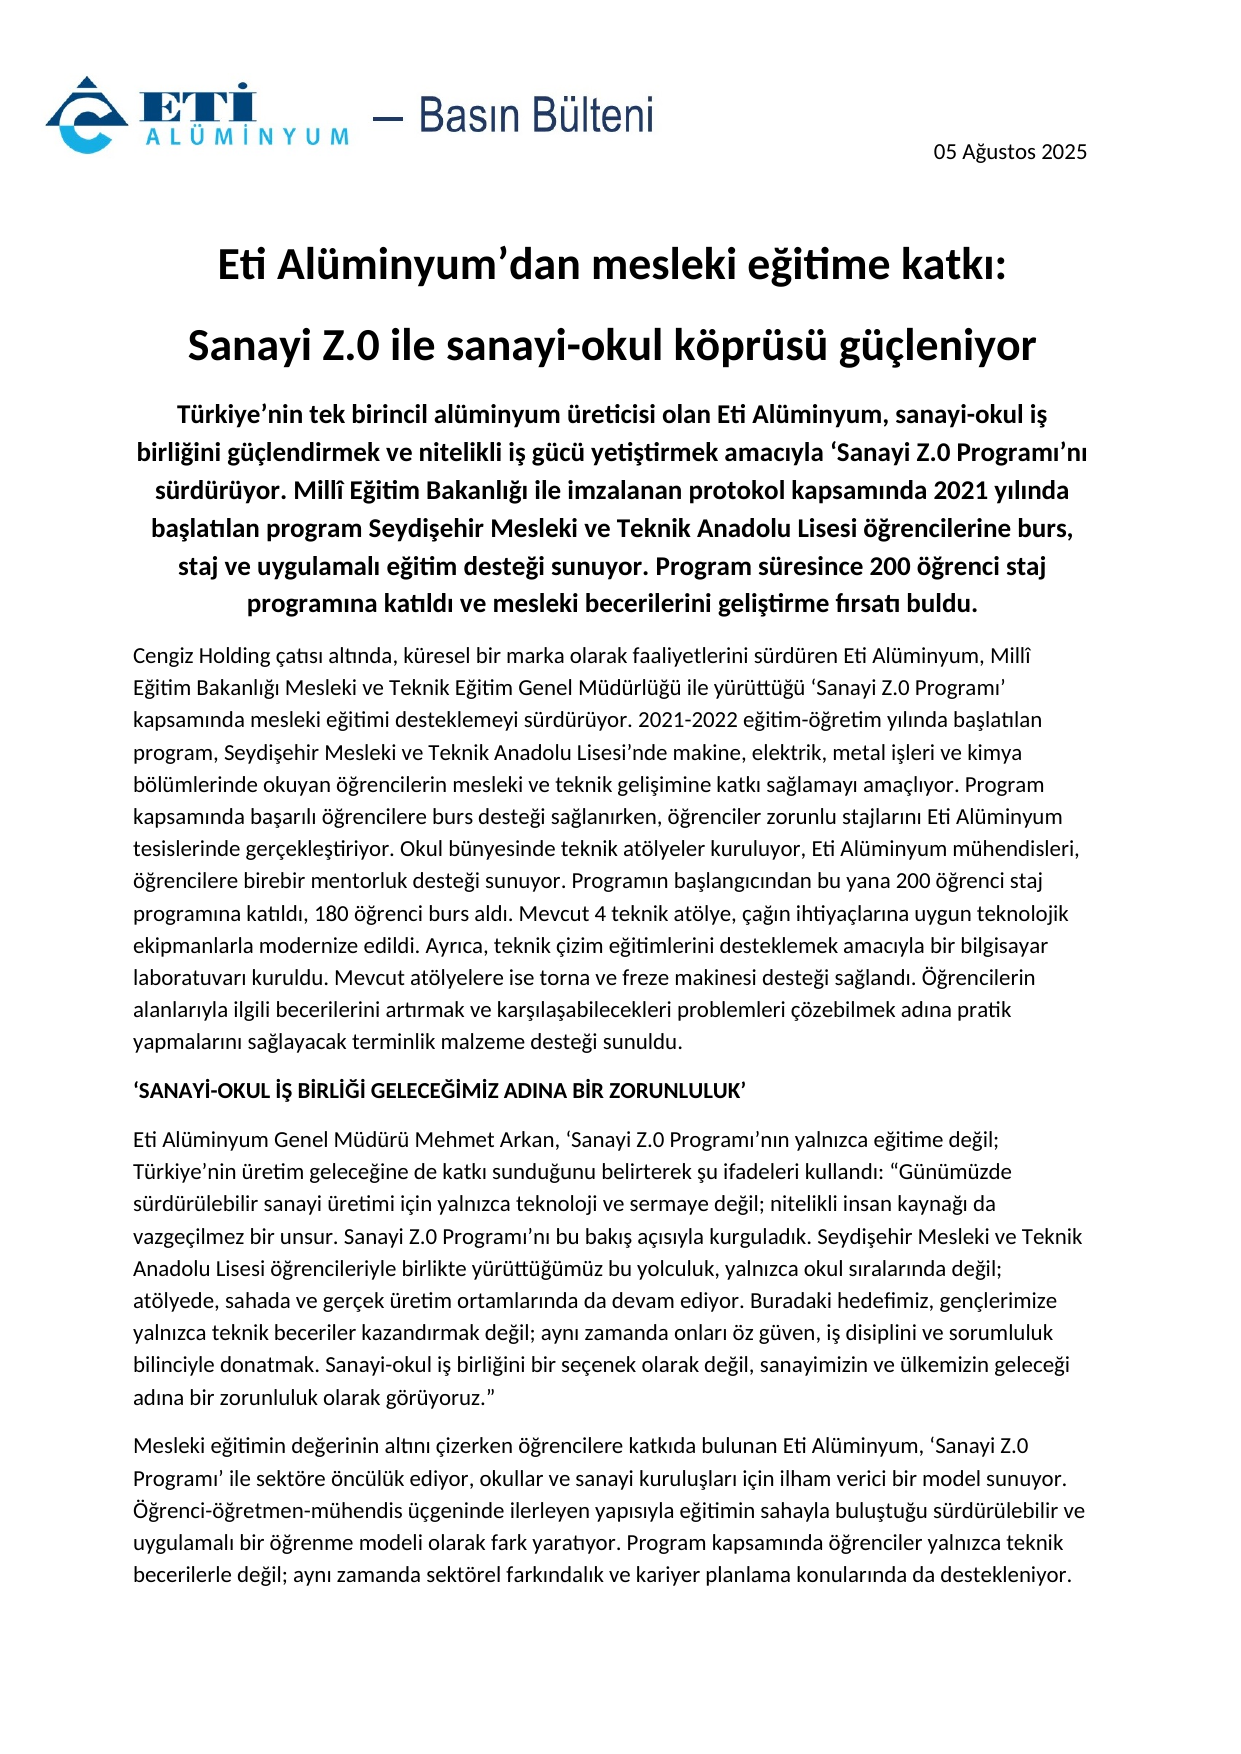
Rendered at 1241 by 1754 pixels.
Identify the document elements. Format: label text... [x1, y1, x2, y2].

text Sanayi Z.0 ile sanayi-okul köprüsü güçleniyor [133, 316, 1093, 372]
text Eti Alüminyum’dan mesleki eğitime katkı: [133, 235, 1093, 291]
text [133, 1432, 1093, 1588]
text Cengiz Holding çatısı altında, küresel bir marka olarak faaliyetlerini sürdüren Eti Alüminyum, Millî Eğitim Bakanlığı Mesleki ve Teknik Eğitim Genel Müdürlüğü ile yürüttüğü ‘Sanayi Z.0 Programı’ kapsamında mesleki eğitimi desteklemeyi sürdürüyor. 2021-2022 eğitim-öğretim yılında başlatılan program, Seydişehir Mesleki ve Teknik Anadolu Lisesi’nde makine, elektrik, metal işleri ve kimya bölümlerinde okuyan öğrencilerin mesleki ve teknik gelişimine katkı sağlamayı amaçlıyor. Program kapsamında başarılı öğrencilere burs desteği sağlanırken, öğrenciler zorunlu stajlarını Eti Alüminyum tesislerinde gerçekleştiriyor. Okul bünyesinde teknik atölyeler kuruluyor, Eti Alüminyum mühendisleri, öğrencilere birebir mentorluk desteği sunuyor. Programın başlangıcından bu yana 200 öğrenci staj programına katıldı, 180 öğrenci burs aldı. Mevcut 4 teknik atölye, çağın ihtiyaçlarına uygun teknolojik ekipmanlarla modernize edildi. Ayrıca, teknik çizim eğitimlerini desteklemek amacıyla bir bilgisayar laboratuvarı kuruldu. Mevcut atölyelere ise torna ve freze makinesi desteği sağlandı. Öğrencilerin alanlarıyla ilgili becerilerini artırmak ve karşılaşabilecekleri problemleri çözebilmek adına pratik yapmalarını sağlayacak terminlik malzeme desteği sunuldu. [133, 641, 1093, 1056]
text ‘SANAYİ-OKUL İŞ BİRLİĞİ GELECEĞİMİZ ADINA BİR ZORUNLULUK’ [133, 1076, 1093, 1104]
text Eti Alüminyum Genel Müdürü Mehmet Arkan, ‘Sanayi Z.0 Programı’nın yalnızca eğitime değil; Türkiye’nin üretim geleceğine de katkı sunduğunu belirterek şu ifadeleri kullandı: “Günümüzde sürdürülebilir sanayi üretimi için yalnızca teknoloji ve sermaye değil; nitelikli insan kaynağı da vazgeçilmez bir unsur. Sanayi Z.0 Programı’nı bu bakış açısıyla kurguladık. Seydişehir Mesleki ve Teknik Anadolu Lisesi öğrencileriyle birlikte yürüttüğümüz bu yolculuk, yalnızca okul sıralarında değil; atölyede, sahada ve gerçek üretim ortamlarında da devam ediyor. Buradaki hedefimiz, gençlerimize yalnızca teknik beceriler kazandırmak değil; aynı zamanda onları öz güven, iş disiplini ve sorumluluk bilinciyle donatmak. Sanayi-okul iş birliğini bir seçenek olarak değil, sanayimizin ve ülkemizin geleceği adına bir zorunluluk olarak görüyoruz.” [133, 1125, 1093, 1411]
text Türkiye’nin tek birincil alüminyum üreticisi olan Eti Alüminyum, sanayi-okul iş birliğini güçlendirmek ve nitelikli iş gücü yetiştirmek amacıyla ‘Sanayi Z.0 Programı’nı sürdürüyor. Millî Eğitim Bakanlığı ile imzalanan protokol kapsamında 2021 yılında başlatılan program Seydişehir Mesleki ve Teknik Anadolu Lisesi öğrencilerine burs, staj ve uygulamalı eğitim desteği sunuyor. Program süresince 200 öğrenci staj programına katıldı ve mesleki becerilerini geliştirme fırsatı buldu. [133, 397, 1093, 620]
picture [29, 73, 672, 160]
